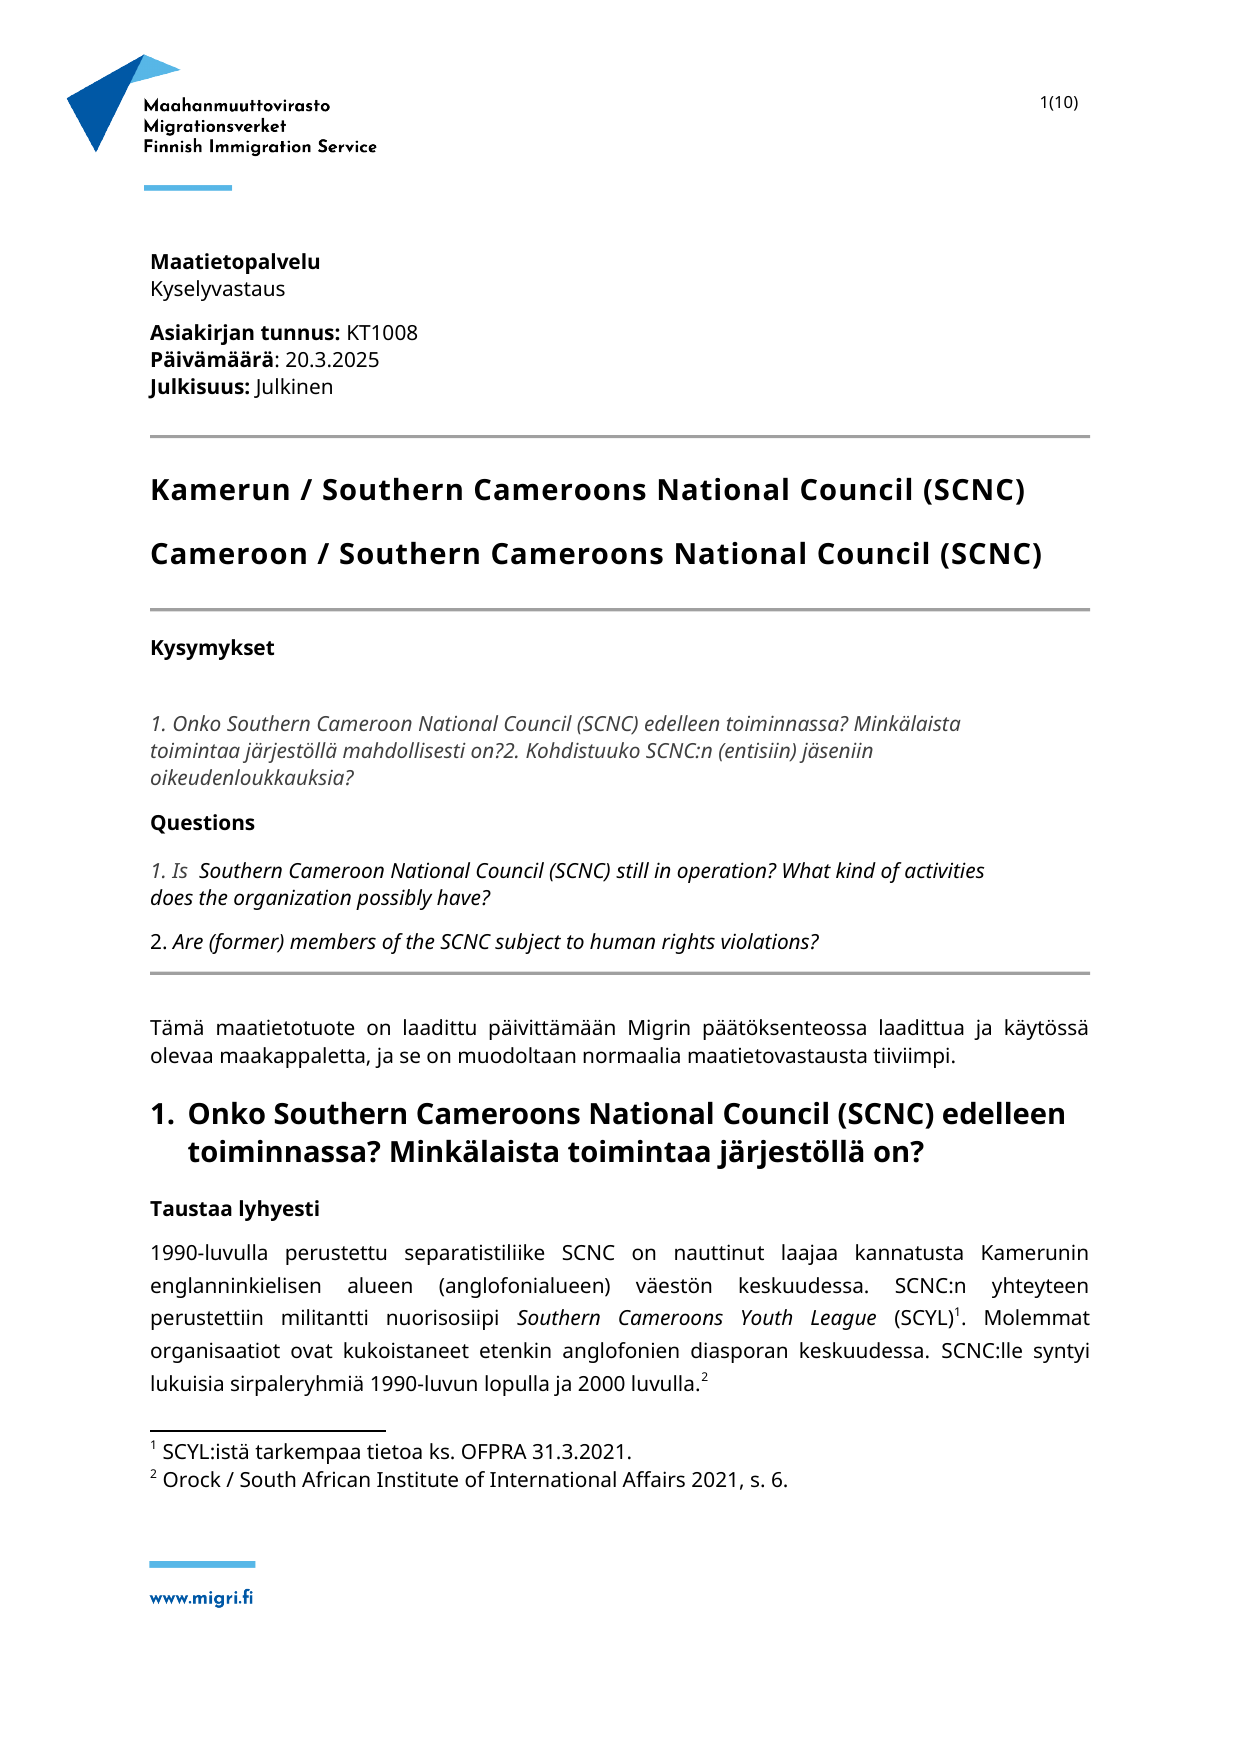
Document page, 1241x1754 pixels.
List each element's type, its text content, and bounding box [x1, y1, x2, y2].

text Maatietopalvelu [150, 248, 1090, 275]
text 2. Are (former) members of the SCNC subject to human rights violations? [150, 928, 1090, 955]
text Kyselyvastaus [150, 275, 1090, 302]
picture [66, 54, 377, 191]
text Tämä maatietotuote on laadittu päivittämään Migrin päätöksenteossa laadittua ja käytössä olevaa maakappaletta, ja se on muodoltaan normaalia maatietovastausta tiiviimpi. [150, 1013, 1090, 1069]
text Southern Cameroon National Council (SCNC) still in operation? What kind of activities does the organization possibly have? [150, 857, 1000, 911]
picture [149, 1561, 256, 1608]
text Asiakirjan tunnus: KT1008 [150, 319, 1090, 346]
subtitle Onko Southern Cameroons National Council (SCNC) edelleen toiminnassa? Minkälaista toimintaa järjestöllä on? [150, 1094, 1090, 1169]
text Taustaa lyhyesti [150, 1194, 1090, 1222]
text Kysymykset [150, 633, 1090, 662]
text Päivämäärä: 20.3.2025 [150, 346, 1090, 373]
text 1990-luvulla perustettu separatistiliike SCNC on nauttinut laajaa kannatusta Kamerunin englanninkielisen alueen (anglofonialueen) väestön keskuudessa. SCNC:n yhteyteen perustettiin militantti nuorisosiipi Southern Cameroons Youth League (SCYL). Molemmat organisaatiot ovat kukoistaneet etenkin anglofonien diasporan keskuudessa. SCNC:lle syntyi lukuisia sirpaleryhmiä 1990-luvun lopulla ja 2000 luvulla. [150, 1238, 1090, 1397]
text Julkisuus: Julkinen [150, 373, 1090, 400]
text Questions [150, 808, 1090, 836]
